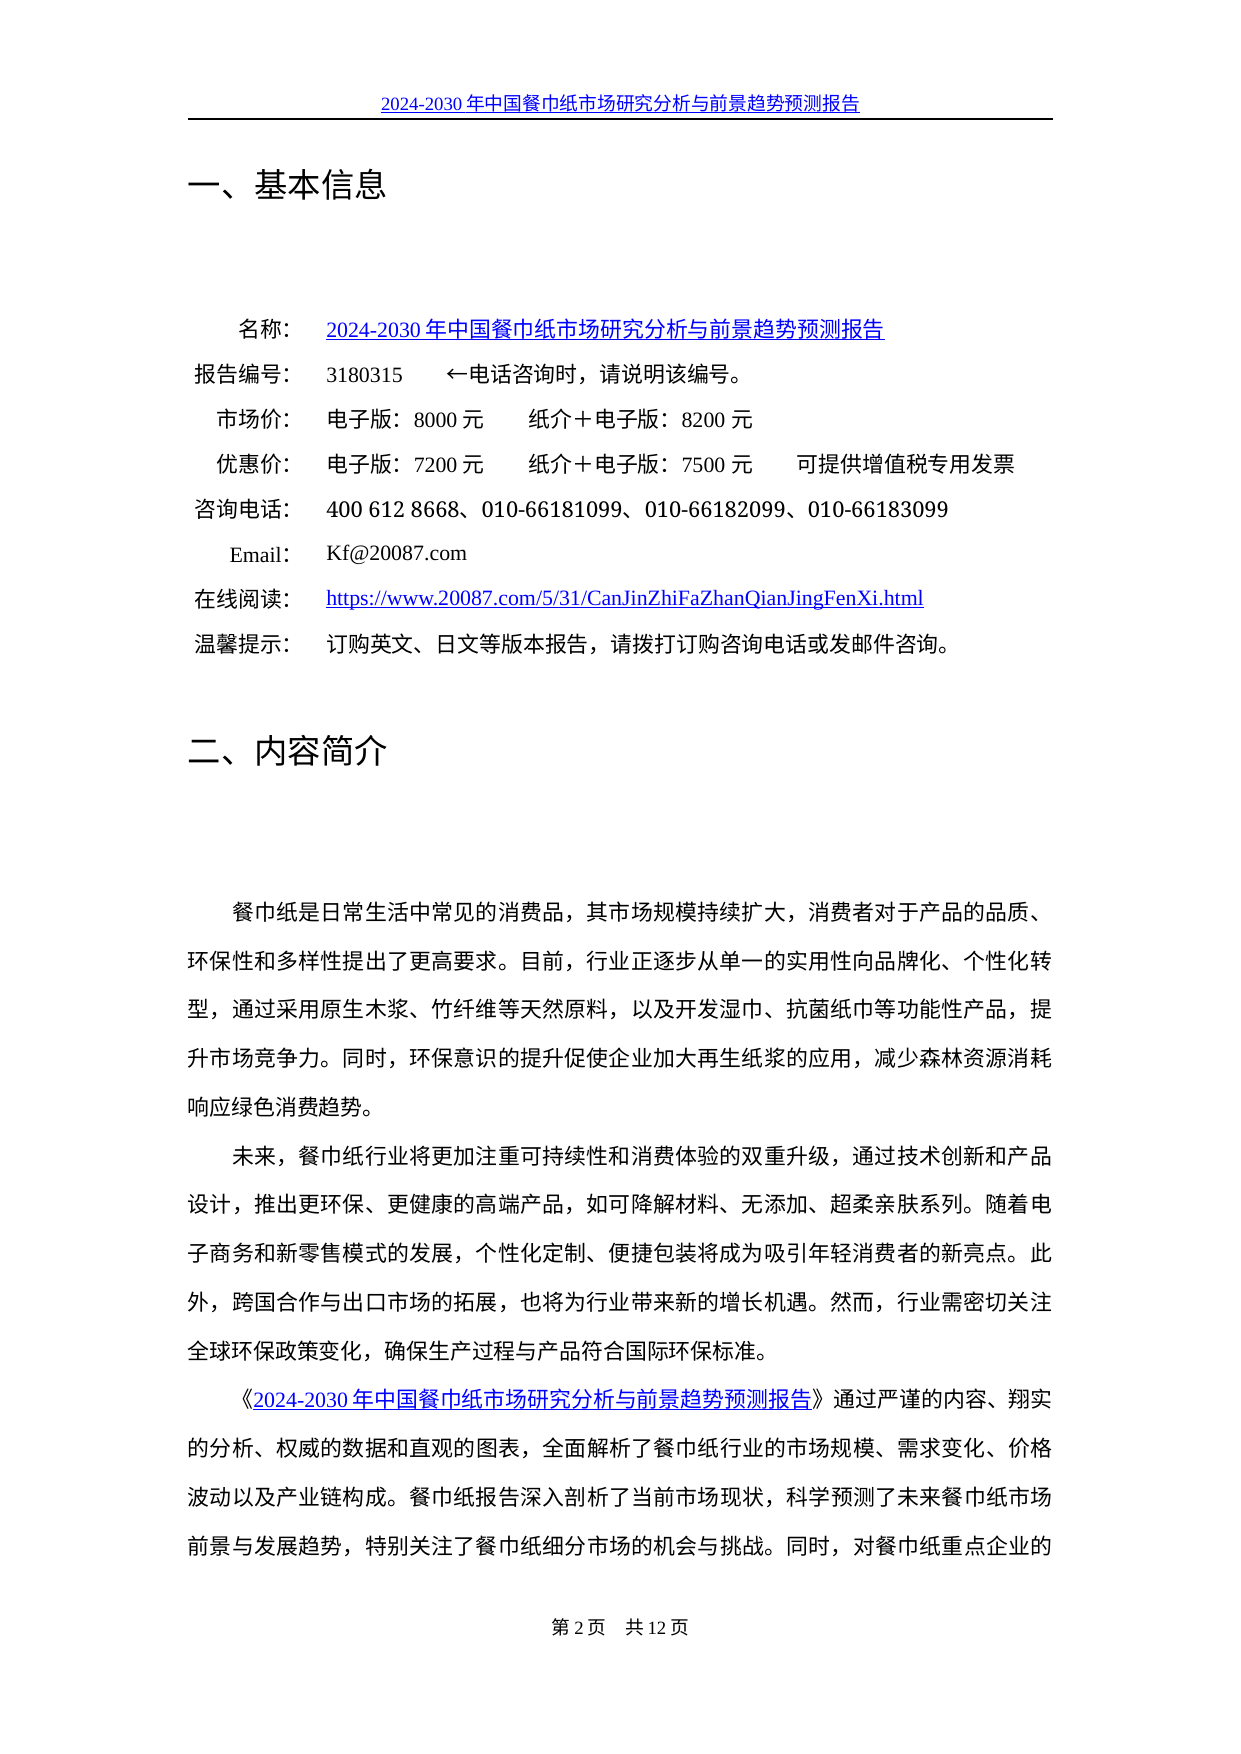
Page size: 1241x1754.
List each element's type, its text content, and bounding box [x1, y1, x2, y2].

table_cell Kf@20087.com [315, 537, 1073, 582]
table_cell 温馨提示： [167, 627, 315, 672]
table_cell 3180315 ←电话咨询时，请说明该编号。 [315, 357, 1073, 402]
table_cell 优惠价： [167, 447, 315, 492]
table_cell 市场价： [167, 402, 315, 447]
table_cell 400 612 8668、010-66181099、010-66182099、010-66183099 [315, 492, 1073, 537]
table_cell 咨询电话： [167, 492, 315, 537]
table_cell 报告编号： [167, 357, 315, 402]
title 一、基本信息 [187, 150, 1053, 215]
table_cell 订购英文、日文等版本报告，请拨打订购咨询电话或发邮件咨询。 [315, 627, 1073, 672]
table_header 2024-2030年中国餐巾纸市场研究分析与前景趋势预测报告 [315, 312, 1073, 357]
title 二、内容简介 [187, 717, 1053, 782]
table_cell 在线阅读： [167, 582, 315, 627]
table_header 名称： [167, 312, 315, 357]
table_cell [315, 582, 1073, 627]
table_cell 电子版：7200 元 纸介＋电子版：7500 元 可提供增值税专用发票 [315, 447, 1073, 492]
table_cell 电子版：8000 元 纸介＋电子版：8200 元 [315, 402, 1073, 447]
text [187, 894, 1053, 1561]
table_cell Email： [167, 537, 315, 582]
